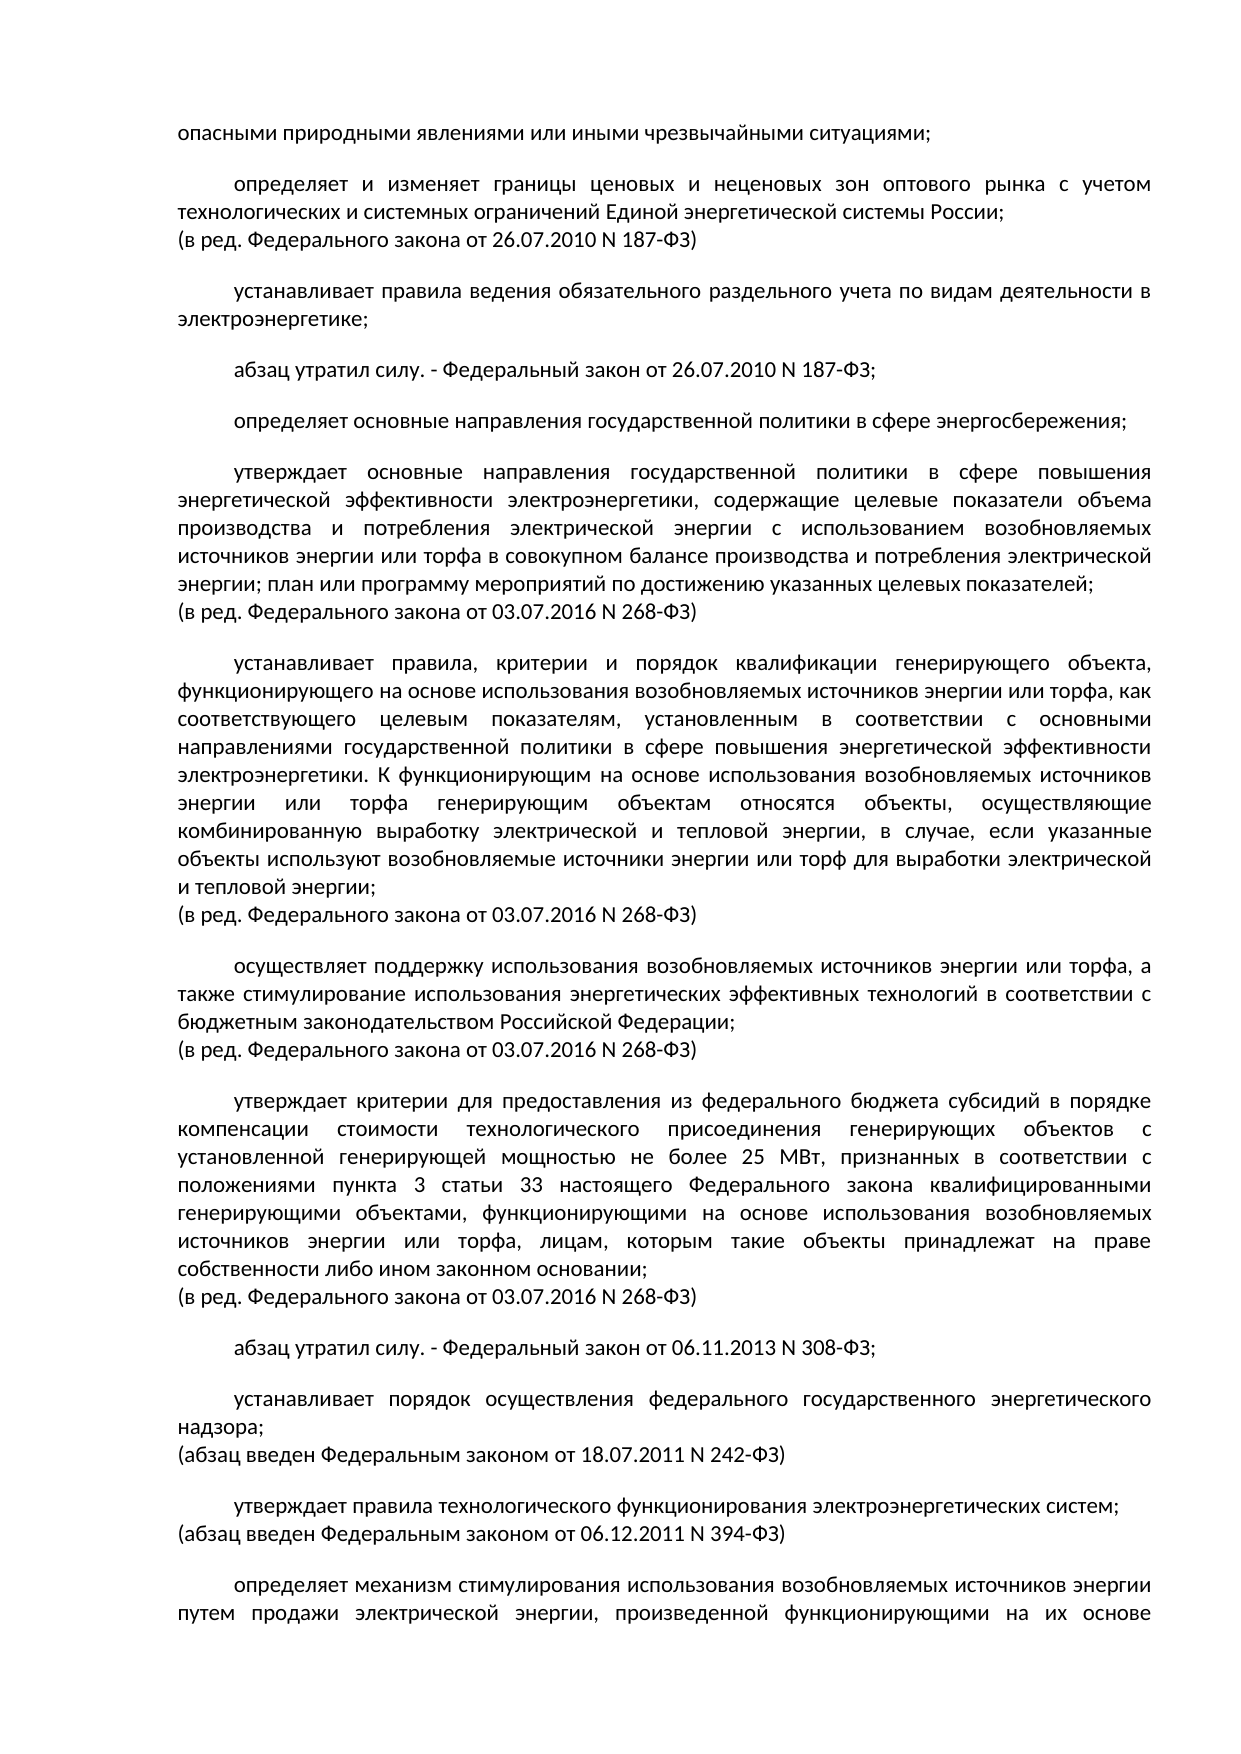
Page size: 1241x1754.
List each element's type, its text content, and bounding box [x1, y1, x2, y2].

text (в ред. Федерального закона от 03.07.2016 N 268-ФЗ) [177, 1035, 1152, 1063]
text утверждает правила технологического функционирования электроэнергетических систем; [177, 1491, 1152, 1519]
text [177, 118, 1152, 146]
text определяет основные направления государственной политики в сфере энергосбережения; [177, 406, 1152, 434]
text абзац утратил силу. - Федеральный закон от 26.07.2010 N 187-ФЗ; [177, 355, 1152, 383]
text абзац утратил силу. - Федеральный закон от 06.11.2013 N 308-ФЗ; [177, 1333, 1152, 1361]
text устанавливает правила, критерии и порядок квалификации генерирующего объекта, функционирующего на основе использования возобновляемых источников энергии или торфа, как соответствующего целевым показателям, установленным в соответствии с основными направлениями государственной политики в сфере повышения энергетической эффективности электроэнергетики. К функционирующим на основе использования возобновляемых источников энергии или торфа генерирующим объектам относятся объекты, осуществляющие комбинированную выработку электрической и тепловой энергии, в случае, если указанные объекты используют возобновляемые источники энергии или торф для выработки электрической и тепловой энергии; [177, 648, 1152, 900]
text определяет и изменяет границы ценовых и неценовых зон оптового рынка с учетом технологических и системных ограничений Единой энергетической системы России; [177, 169, 1152, 225]
text устанавливает правила ведения обязательного раздельного учета по видам деятельности в электроэнергетике; [177, 276, 1152, 332]
text осуществляет поддержку использования возобновляемых источников энергии или торфа, а также стимулирование использования энергетических эффективных технологий в соответствии с бюджетным законодательством Российской Федерации; [177, 951, 1152, 1035]
text (в ред. Федерального закона от 03.07.2016 N 268-ФЗ) [177, 1282, 1152, 1310]
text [177, 1570, 1152, 1626]
text (в ред. Федерального закона от 03.07.2016 N 268-ФЗ) [177, 900, 1152, 928]
text утверждает основные направления государственной политики в сфере повышения энергетической эффективности электроэнергетики, содержащие целевые показатели объема производства и потребления электрической энергии с использованием возобновляемых источников энергии или торфа в совокупном балансе производства и потребления электрической энергии; план или программу мероприятий по достижению указанных целевых показателей; [177, 457, 1152, 597]
text (в ред. Федерального закона от 03.07.2016 N 268-ФЗ) [177, 597, 1152, 625]
text (абзац введен Федеральным законом от 18.07.2011 N 242-ФЗ) [177, 1440, 1152, 1468]
text утверждает критерии для предоставления из федерального бюджета субсидий в порядке компенсации стоимости технологического присоединения генерирующих объектов с установленной генерирующей мощностью не более 25 МВт, признанных в соответствии с положениями пункта 3 статьи 33 настоящего Федерального закона квалифицированными генерирующими объектами, функционирующими на основе использования возобновляемых источников энергии или торфа, лицам, которым такие объекты принадлежат на праве собственности либо ином законном основании; [177, 1086, 1152, 1282]
text (абзац введен Федеральным законом от 06.12.2011 N 394-ФЗ) [177, 1519, 1152, 1547]
text устанавливает порядок осуществления федерального государственного энергетического надзора; [177, 1384, 1152, 1440]
text (в ред. Федерального закона от 26.07.2010 N 187-ФЗ) [177, 225, 1152, 253]
